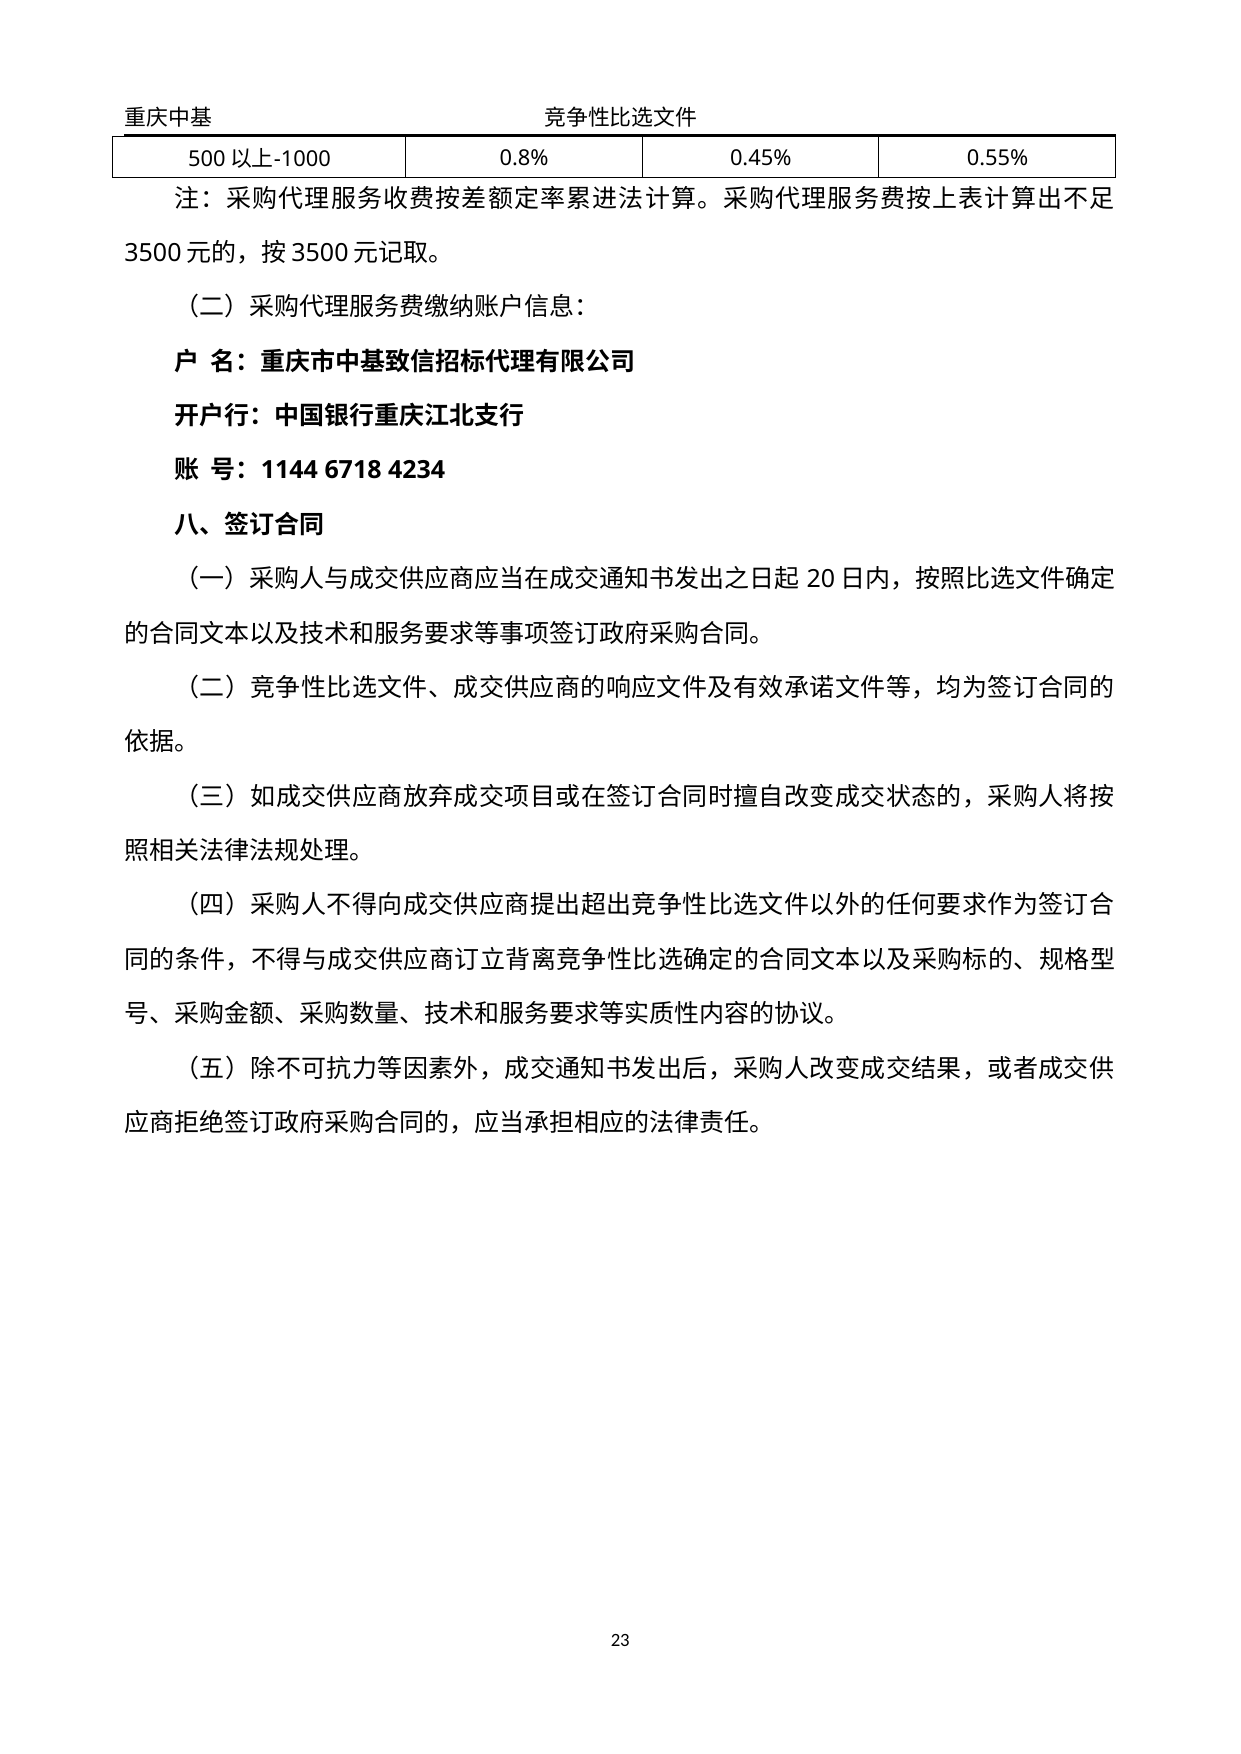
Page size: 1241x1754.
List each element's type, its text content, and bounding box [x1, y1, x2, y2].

text （二）采购代理服务费缴纳账户信息： [124, 287, 1116, 323]
text （三）如成交供应商放弃成交项目或在签订合同时擅自改变成交状态的，采购人将按照相关法律法规处理。 [124, 776, 1116, 867]
text 账 号：1144 6718 4234 [124, 450, 1116, 486]
table_cell 0.55% [879, 137, 1115, 177]
text 户 名：重庆市中基致信招标代理有限公司 [124, 341, 1116, 377]
subtitle 八、签订合同 [124, 504, 1116, 541]
table_cell 0.8% [406, 137, 642, 177]
table_cell 0.45% [643, 137, 878, 177]
text （二）竞争性比选文件、成交供应商的响应文件及有效承诺文件等，均为签订合同的依据。 [124, 667, 1116, 758]
text （五）除不可抗力等因素外，成交通知书发出后，采购人改变成交结果，或者成交供应商拒绝签订政府采购合同的，应当承担相应的法律责任。 [124, 1048, 1116, 1139]
table_cell 500以上-1000 [113, 137, 405, 177]
text 开户行：中国银行重庆江北支行 [124, 396, 1116, 432]
text （一）采购人与成交供应商应当在成交通知书发出之日起20日内，按照比选文件确定的合同文本以及技术和服务要求等事项签订政府采购合同。 [124, 559, 1116, 649]
text 注：采购代理服务收费按差额定率累进法计算。采购代理服务费按上表计算出不足3500元的，按3500元记取。 [124, 178, 1116, 269]
text （四）采购人不得向成交供应商提出超出竞争性比选文件以外的任何要求作为签订合同的条件，不得与成交供应商订立背离竞争性比选确定的合同文本以及采购标的、规格型号、采购金额、采购数量、技术和服务要求等实质性内容的协议。 [124, 885, 1116, 1030]
